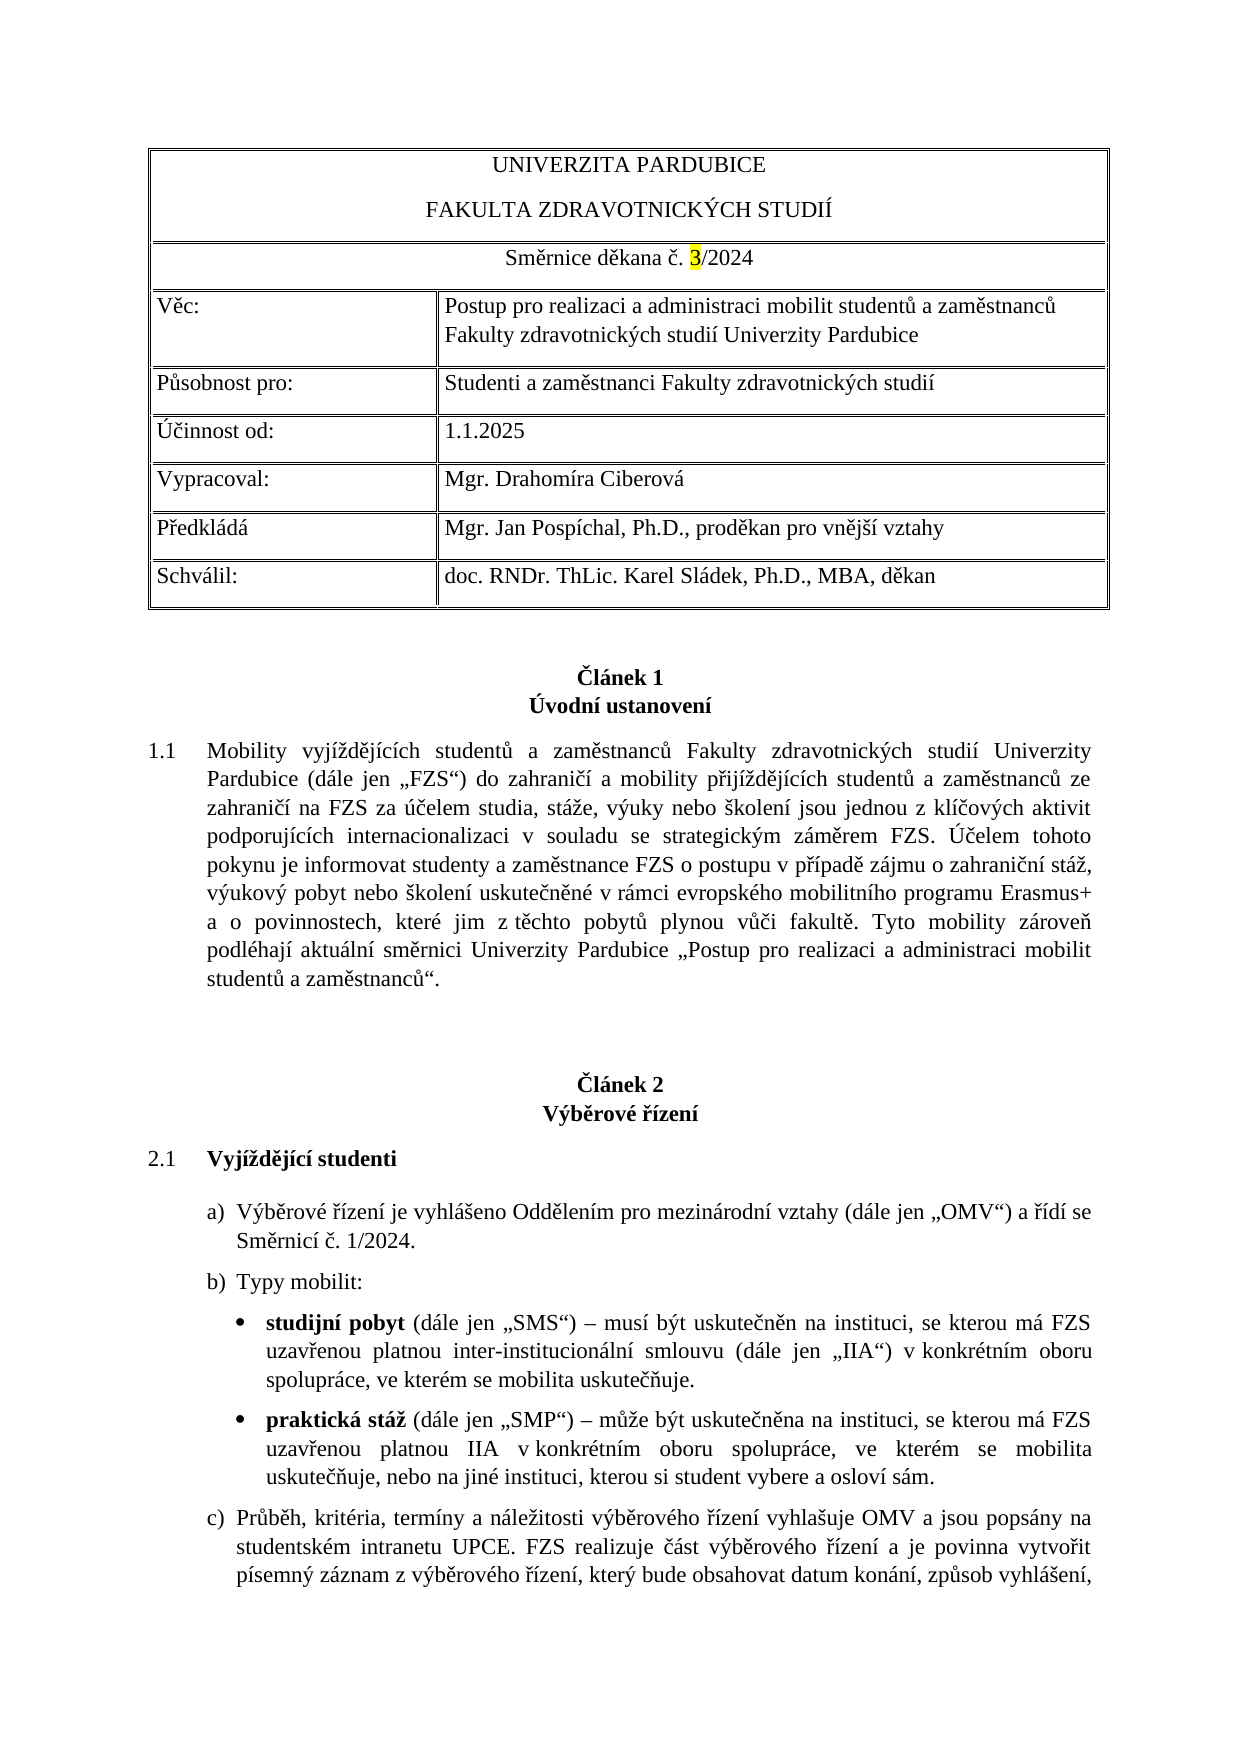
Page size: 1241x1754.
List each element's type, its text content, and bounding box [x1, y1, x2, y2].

subtitle Článek 2 [148, 1071, 1093, 1098]
list Typy mobilit: [207, 1268, 1093, 1294]
table_cell Mgr. Jan Pospíchal, Ph.D., proděkan pro vnější vztahy [439, 511, 1107, 559]
subtitle Článek 1 [148, 663, 1093, 690]
table_cell Postup pro realizaci a administraci mobilit studentů a zaměstnanců Fakulty zdravotnických studií Univerzity Pardubice [437, 289, 1109, 366]
table_cell Předkládá [151, 511, 436, 559]
table_cell Mgr. Drahomíra Ciberová [437, 462, 1109, 511]
text Výběrové řízení [148, 1100, 1093, 1126]
text 1.1 Mobility vyjíždějících studentů a zaměstnanců Fakulty zdravotnických studií Univerzity Pardubice (dále jen „FZS“) do zahraničí a mobility přijíždějících studentů a zaměstnanců ze zahraničí na FZS za účelem studia, stáže, výuky nebo školení jsou jednou z klíčových aktivit podporujících internacionalizaci v souladu se strategickým záměrem FZS. Účelem tohoto pokynu je informovat studenty a zaměstnance FZS o postupu v případě zájmu o zahraniční stáž, výukový pobyt nebo školení uskutečněné v rámci evropského mobilitního programu Erasmus+ a o povinnostech, které jim z těchto pobytů plynou vůči fakultě. Tyto mobility zároveň podléhají aktuální směrnici Univerzity Pardubice „Postup pro realizaci a administraci mobilit studentů a zaměstnanců“. [148, 737, 1093, 991]
list Výběrové řízení je vyhlášeno Oddělením pro mezinárodní vztahy (dále jen „OMV“) a řídí se Směrnicí č. 1/2024. [207, 1198, 1093, 1253]
table_cell Schválil: [151, 559, 437, 607]
table_header UNIVERZITA PARDUBICE Fakulta ZDRAVOTNICKÝCH STUDIÍ [151, 151, 1107, 241]
table_cell doc. RNDr. ThLic. Karel Sládek, Ph.D., MBA, děkan [437, 559, 1107, 607]
list praktická stáž (dále jen „SMP“) – může být uskutečněna na instituci, se kterou má FZS uzavřenou platnou IIA v konkrétním oboru spolupráce, ve kterém se mobilita uskutečňuje, nebo na jiné instituci, kterou si student vybere a osloví sám. [236, 1407, 1093, 1490]
table_cell Působnost pro: [151, 366, 436, 414]
text 2.1 Vyjíždějící studenti [148, 1145, 1093, 1171]
table_cell Směrnice děkana č. 3/2024 [149, 241, 1109, 289]
table_cell Věc: [149, 289, 437, 366]
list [207, 1504, 1093, 1588]
table_cell Studenti a zaměstnanci Fakulty zdravotnických studií [439, 366, 1107, 414]
table_cell Účinnost od: [149, 414, 437, 462]
text Úvodní ustanovení [148, 692, 1093, 718]
table_cell 1.1.2025 [437, 414, 1109, 462]
table_cell Vypracoval: [149, 462, 437, 511]
list studijní pobyt (dále jen „SMS“) – musí být uskutečněn na instituci, se kterou má FZS uzavřenou platnou inter-institucionální smlouvu (dále jen „IIA“) v konkrétním oboru spolupráce, ve kterém se mobilita uskutečňuje. [236, 1309, 1093, 1392]
